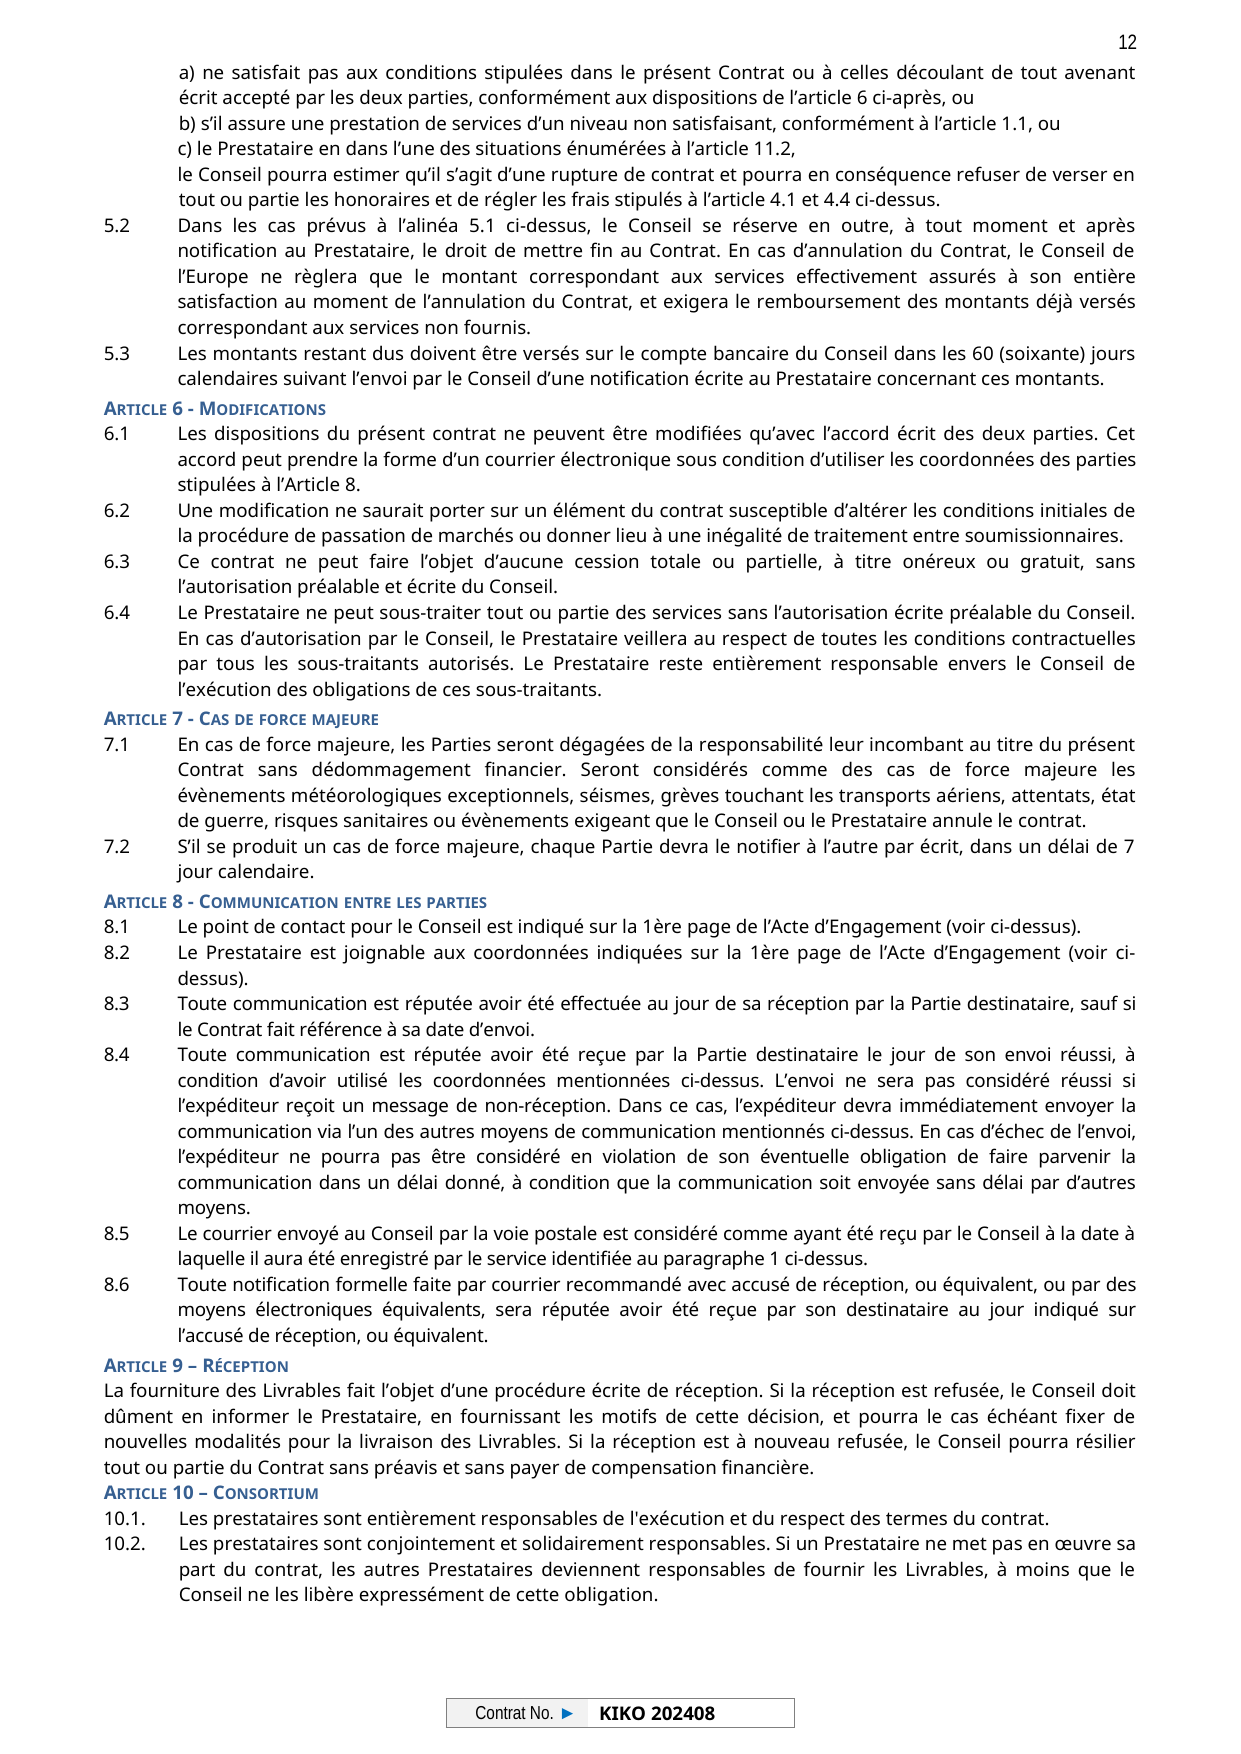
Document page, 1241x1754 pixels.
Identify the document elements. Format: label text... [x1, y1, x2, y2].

text 7.1 En cas de force majeure, les Parties seront dégagées de la responsabilité leur incombant au titre du présent Contrat sans dédommagement financier. Seront considérés comme des cas de force majeure les évènements météorologiques exceptionnels, séismes, grèves touchant les transports aériens, attentats, état de guerre, risques sanitaires ou évènements exigeant que le Conseil ou le Prestataire annule le contrat. [103, 731, 1137, 833]
text La fourniture des Livrables fait l’objet d’une procédure écrite de réception. Si la réception est refusée, le Conseil doit dûment en informer le Prestataire, en fournissant les motifs de cette décision, et pourra le cas échéant fixer de nouvelles modalités pour la livraison des Livrables. Si la réception est à nouveau refusée, le Conseil pourra résilier tout ou partie du Contrat sans préavis et sans payer de compensation financière. [103, 1377, 1137, 1479]
text 7.2 S’il se produit un cas de force majeure, chaque Partie devra le notifier à l’autre par écrit, dans un délai de 7 jour calendaire. [103, 833, 1137, 884]
text 6.2 Une modification ne saurait porter sur un élément du contrat susceptible d’altérer les conditions initiales de la procédure de passation de marchés ou donner lieu à une inégalité de traitement entre soumissionnaires. [103, 497, 1137, 548]
text 8.1 Le point de contact pour le Conseil est indiqué sur la 1ère page de l’Acte d’Engagement (voir ci-dessus). [103, 914, 1137, 939]
list a) ne satisfait pas aux conditions stipulées dans le présent Contrat ou à celles découlant de tout avenant écrit accepté par les deux parties, conformément aux dispositions de l’article 6 ci-après, ou b) s’il assure une prestation de services d’un niveau non satisfaisant, conformément à l’article 1.1, ou [178, 59, 1137, 136]
text le Conseil pourra estimer qu’il s’agit d’une rupture de contrat et pourra en conséquence refuser de verser en tout ou partie les honoraires et de régler les frais stipulés à l’article 4.1 et 4.4 ci-dessus. [177, 161, 1137, 212]
list Les prestataires sont entièrement responsables de l'exécution et du respect des termes du contrat. [103, 1505, 1137, 1531]
text Article 7 - Cas de force majeure [103, 706, 1137, 731]
text Article 8 - Communication entre les parties [103, 888, 1137, 914]
text 8.2 Le Prestataire est joignable aux coordonnées indiquées sur la 1ère page de l’Acte d’Engagement (voir ci-dessus). [103, 939, 1137, 990]
text c) le Prestataire en dans l’une des situations énumérées à l’article 11.2, [103, 136, 1137, 161]
text 8.4 Toute communication est réputée avoir été reçue par la Partie destinataire le jour de son envoi réussi, à condition d’avoir utilisé les coordonnées mentionnées ci-dessus. L’envoi ne sera pas considéré réussi si l’expéditeur reçoit un message de non-réception. Dans ce cas, l’expéditeur devra immédiatement envoyer la communication via l’un des autres moyens de communication mentionnés ci-dessus. En cas d’échec de l’envoi, l’expéditeur ne pourra pas être considéré en violation de son éventuelle obligation de faire parvenir la communication dans un délai donné, à condition que la communication soit envoyée sans délai par d’autres moyens. [103, 1041, 1137, 1220]
text 5.2 Dans les cas prévus à l’alinéa 5.1 ci-dessus, le Conseil se réserve en outre, à tout moment et après notification au Prestataire, le droit de mettre fin au Contrat. En cas d’annulation du Contrat, le Conseil de l’Europe ne règlera que le montant correspondant aux services effectivement assurés à son entière satisfaction au moment de l’annulation du Contrat, et exigera le remboursement des montants déjà versés correspondant aux services non fournis. [103, 212, 1137, 340]
text 5.3 Les montants restant dus doivent être versés sur le compte bancaire du Conseil dans les 60 (soixante) jours calendaires suivant l’envoi par le Conseil d’une notification écrite au Prestataire concernant ces montants. [103, 340, 1137, 391]
text 8.5 Le courrier envoyé au Conseil par la voie postale est considéré comme ayant été reçu par le Conseil à la date à laquelle il aura été enregistré par le service identifiée au paragraphe 1 ci-dessus. [103, 1220, 1137, 1271]
text 6.4 Le Prestataire ne peut sous-traiter tout ou partie des services sans l’autorisation écrite préalable du Conseil. En cas d’autorisation par le Conseil, le Prestataire veillera au respect de toutes les conditions contractuelles par tous les sous-traitants autorisés. Le Prestataire reste entièrement responsable envers le Conseil de l’exécution des obligations de ces sous-traitants. [103, 599, 1137, 701]
text Article 10 – Consortium [103, 1479, 1137, 1505]
list Les prestataires sont conjointement et solidairement responsables. Si un Prestataire ne met pas en œuvre sa part du contrat, les autres Prestataires deviennent responsables de fournir les Livrables, à moins que le Conseil ne les libère expressément de cette obligation. [103, 1531, 1137, 1607]
text Article 9 – Réception [103, 1352, 1137, 1377]
text 6.1 Les dispositions du présent contrat ne peuvent être modifiées qu’avec l’accord écrit des deux parties. Cet accord peut prendre la forme d’un courrier électronique sous condition d’utiliser les coordonnées des parties stipulées à l’Article 8. [103, 421, 1137, 497]
text Article 6 - Modifications [103, 395, 1137, 421]
text 8.3 Toute communication est réputée avoir été effectuée au jour de sa réception par la Partie destinataire, sauf si le Contrat fait référence à sa date d’envoi. [103, 990, 1137, 1041]
text 6.3 Ce contrat ne peut faire l’objet d’aucune cession totale ou partielle, à titre onéreux ou gratuit, sans l’autorisation préalable et écrite du Conseil. [103, 548, 1137, 599]
text 8.6 Toute notification formelle faite par courrier recommandé avec accusé de réception, ou équivalent, ou par des moyens électroniques équivalents, sera réputée avoir été reçue par son destinataire au jour indiqué sur l’accusé de réception, ou équivalent. [103, 1271, 1137, 1348]
